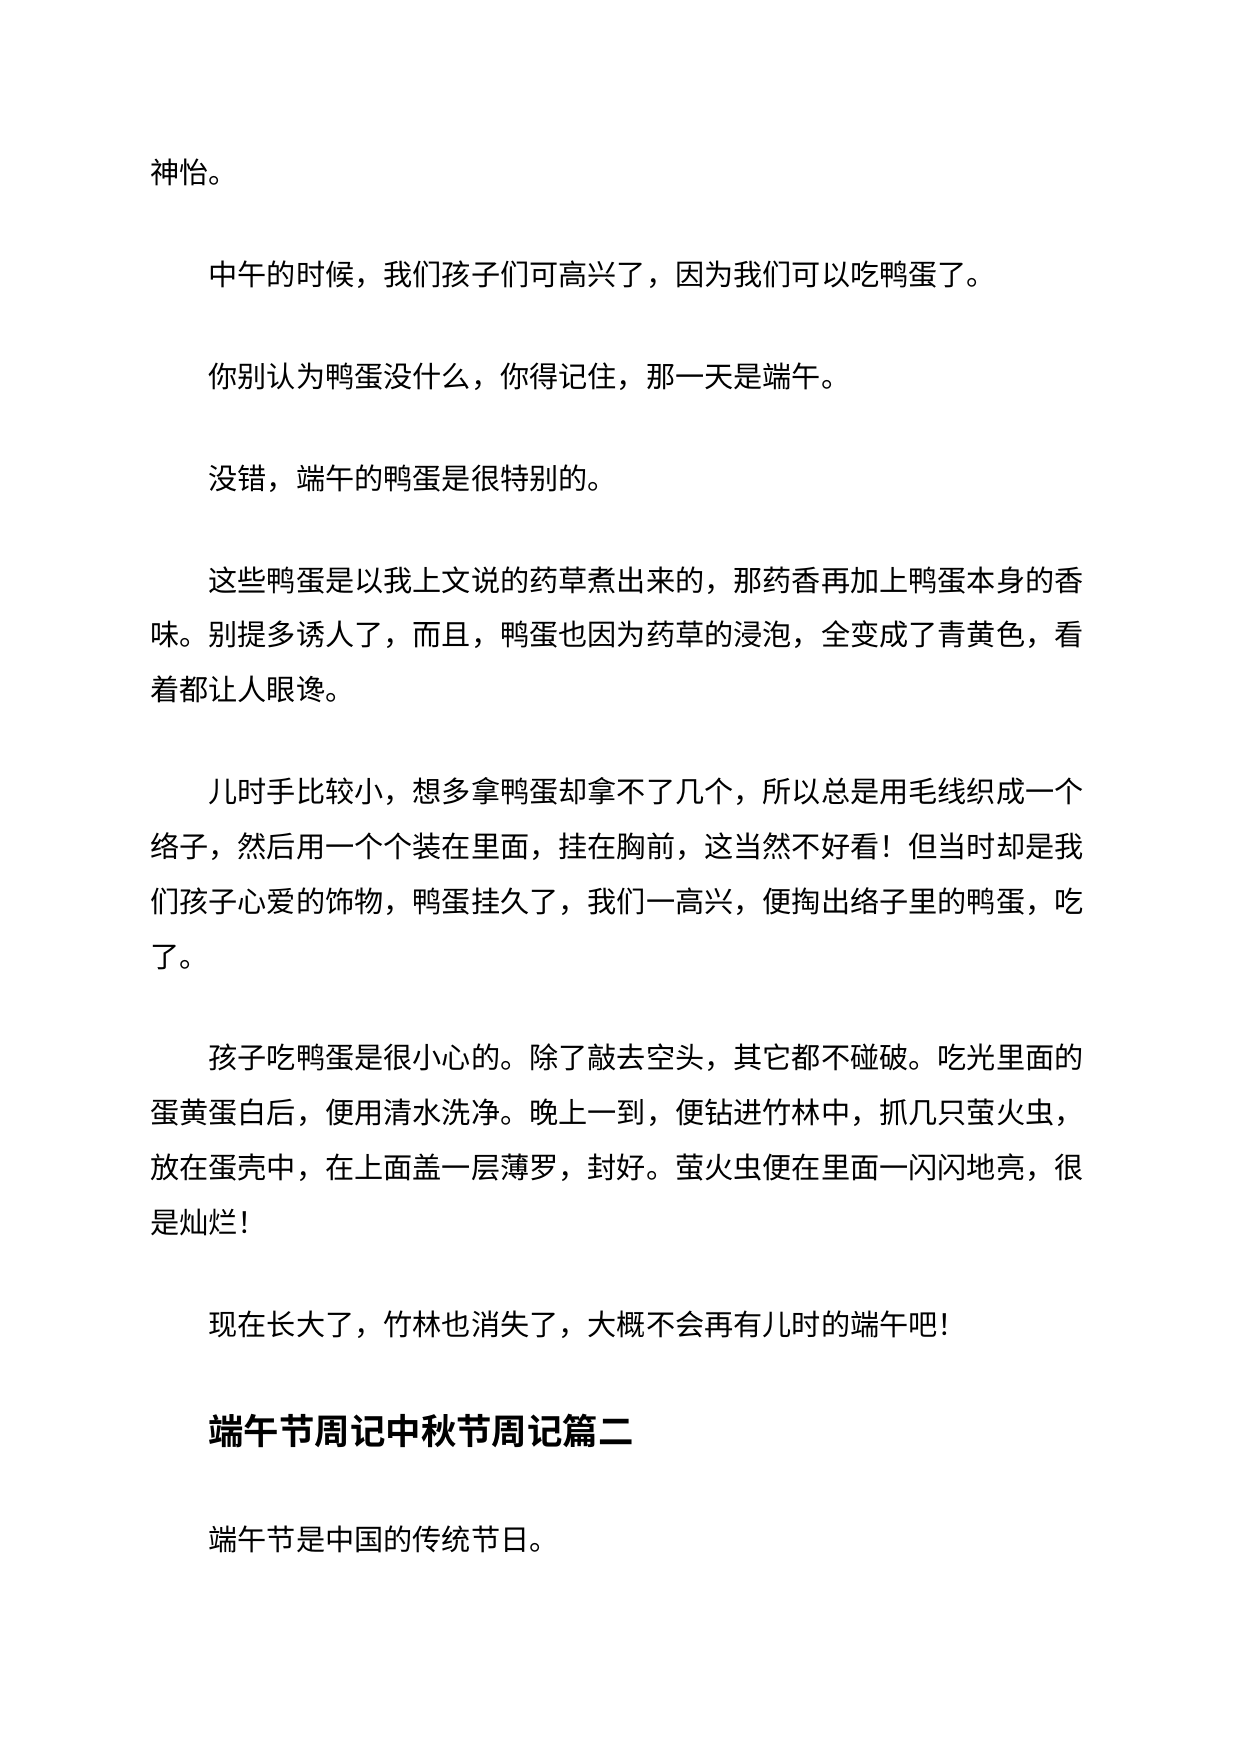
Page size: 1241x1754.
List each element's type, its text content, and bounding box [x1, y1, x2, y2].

text 没错，端午的鸭蛋是很特别的。 [150, 455, 1090, 498]
text 端午节周记中秋节周记篇二 [150, 1403, 1090, 1454]
text 现在长大了，竹林也消失了，大概不会再有儿时的端午吧！ [150, 1302, 1090, 1344]
text 你别认为鸭蛋没什么，你得记住，那一天是端午。 [150, 353, 1090, 396]
text 这些鸭蛋是以我上文说的药草煮出来的，那药香再加上鸭蛋本身的香味。别提多诱人了，而且，鸭蛋也因为药草的浸泡，全变成了青黄色，看着都让人眼谗。 [150, 557, 1090, 709]
text 端午节是中国的传统节日。 [150, 1517, 1090, 1559]
text 儿时手比较小，想多拿鸭蛋却拿不了几个，所以总是用毛线织成一个络子，然后用一个个装在里面，挂在胸前，这当然不好看！但当时却是我们孩子心爱的饰物，鸭蛋挂久了，我们一高兴，便掏出络子里的鸭蛋，吃了。 [150, 769, 1090, 976]
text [150, 150, 1090, 192]
text 孩子吃鸭蛋是很小心的。除了敲去空头，其它都不碰破。吃光里面的蛋黄蛋白后，便用清水洗净。晚上一到，便钻进竹林中，抓几只萤火虫，放在蛋壳中，在上面盖一层薄罗，封好。萤火虫便在里面一闪闪地亮，很是灿烂！ [150, 1035, 1090, 1242]
text 中午的时候，我们孩子们可高兴了，因为我们可以吃鸭蛋了。 [150, 252, 1090, 294]
